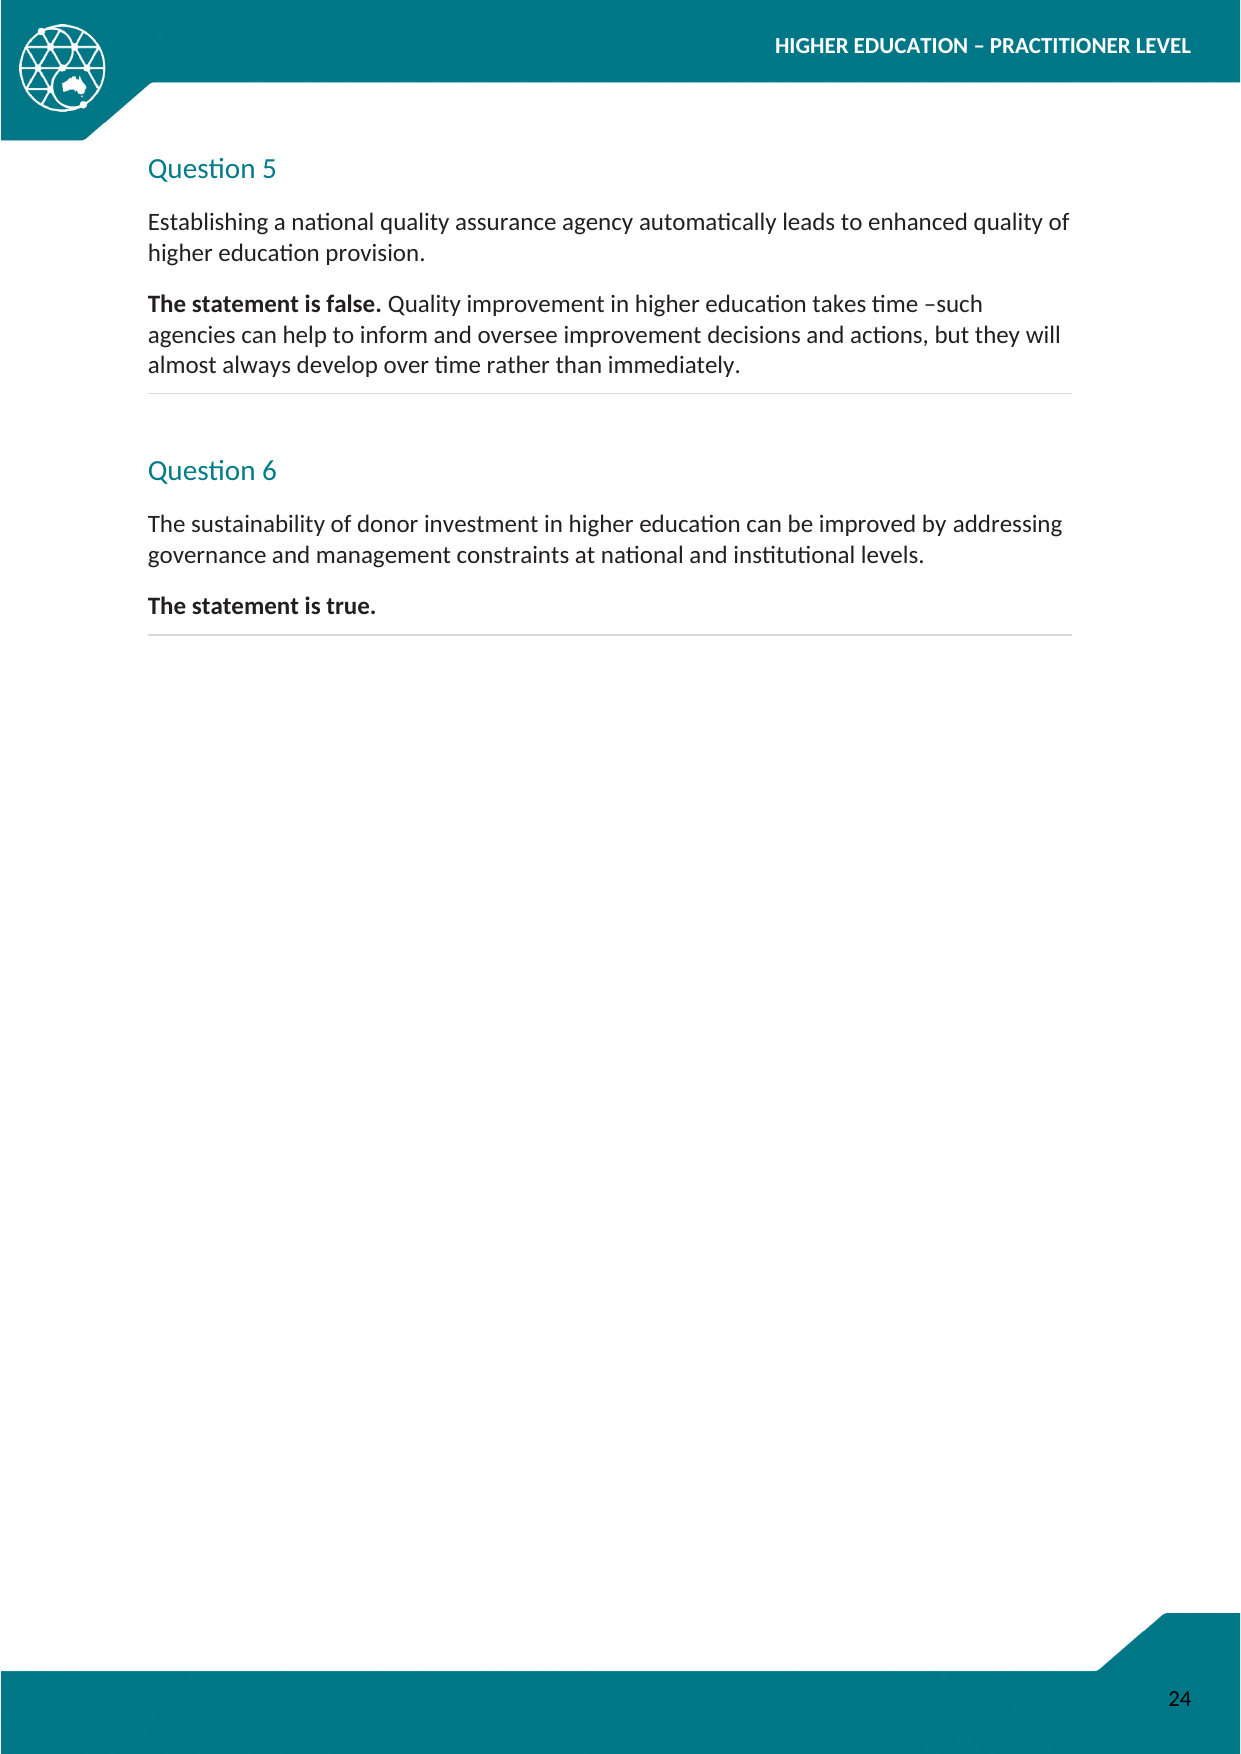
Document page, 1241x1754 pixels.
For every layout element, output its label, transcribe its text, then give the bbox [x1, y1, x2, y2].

text The statement is false. Quality improvement in higher education takes time –such agencies can help to inform and oversee improvement decisions and actions, but they will almost always develop over time rather than immediately. [148, 288, 1074, 380]
text Establishing a national quality assurance agency automatically leads to enhanced quality of higher education provision. [148, 206, 1074, 267]
picture [1, 0, 1241, 1754]
subtitle Question 5 [148, 150, 1074, 186]
subtitle Question 6 [148, 452, 1074, 488]
text The statement is true. [148, 590, 1074, 621]
text The sustainability of donor investment in higher education can be improved by addressing governance and management constraints at national and institutional levels. [148, 508, 1074, 569]
